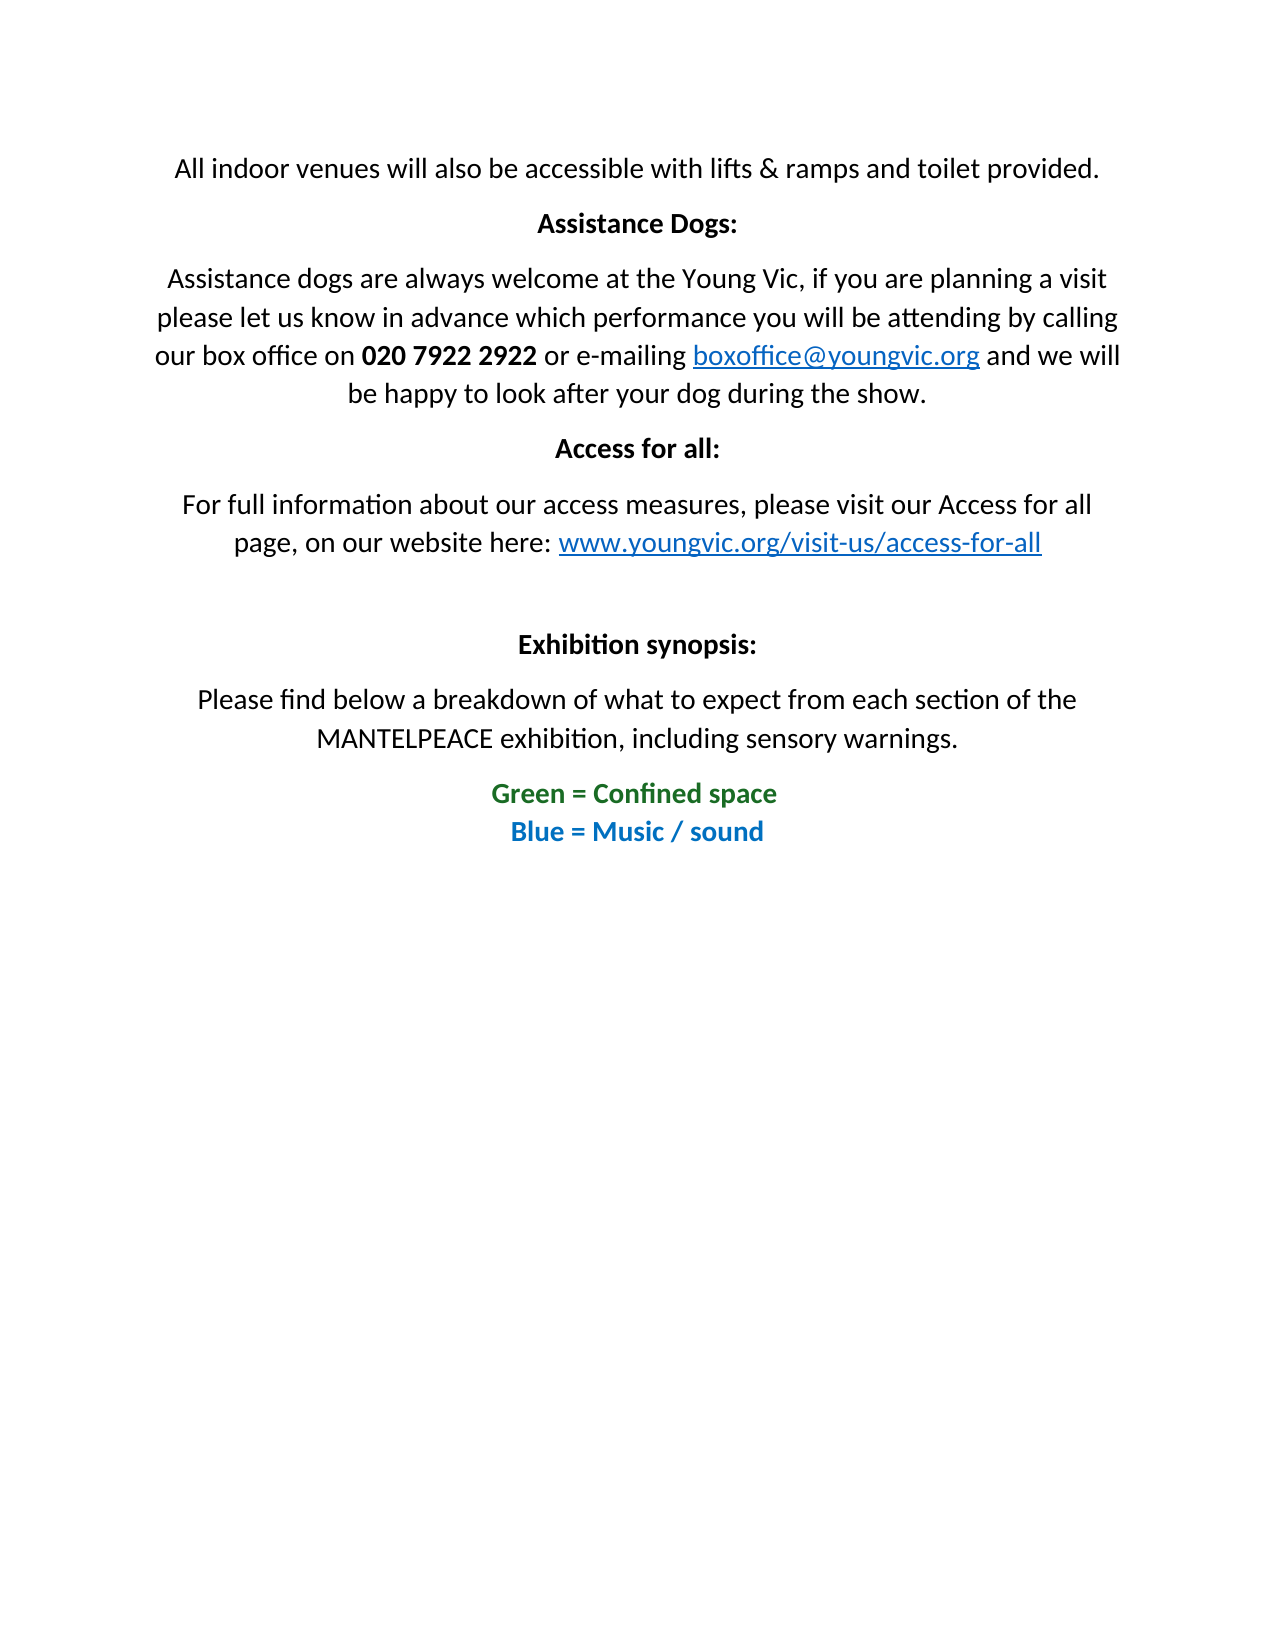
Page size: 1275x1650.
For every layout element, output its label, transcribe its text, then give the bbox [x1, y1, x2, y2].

text All indoor venues will also be accessible with lifts & ramps and toilet provided. [150, 150, 1125, 186]
text Exhibition synopsis: [150, 626, 1125, 662]
text For full information about our access measures, please visit our Access for all page, on our website here: www.youngvic.org/visit-us/access-for-all [150, 486, 1125, 560]
text Access for all: [150, 431, 1125, 466]
text Assistance dogs are always welcome at the Young Vic, if you are planning a visit please let us know in advance which performance you will be attending by calling our box office on 020 7922 2922 or e-mailing boxoffice@youngvic.org and we will be happy to look after your dog during the show. [150, 260, 1125, 411]
text Please find below a breakdown of what to expect from each section of the MANTELPEACE exhibition, including sensory warnings. [150, 681, 1125, 755]
text Green = Confined space Blue = Music / sound [150, 775, 1125, 849]
text Assistance Dogs: [150, 205, 1125, 241]
